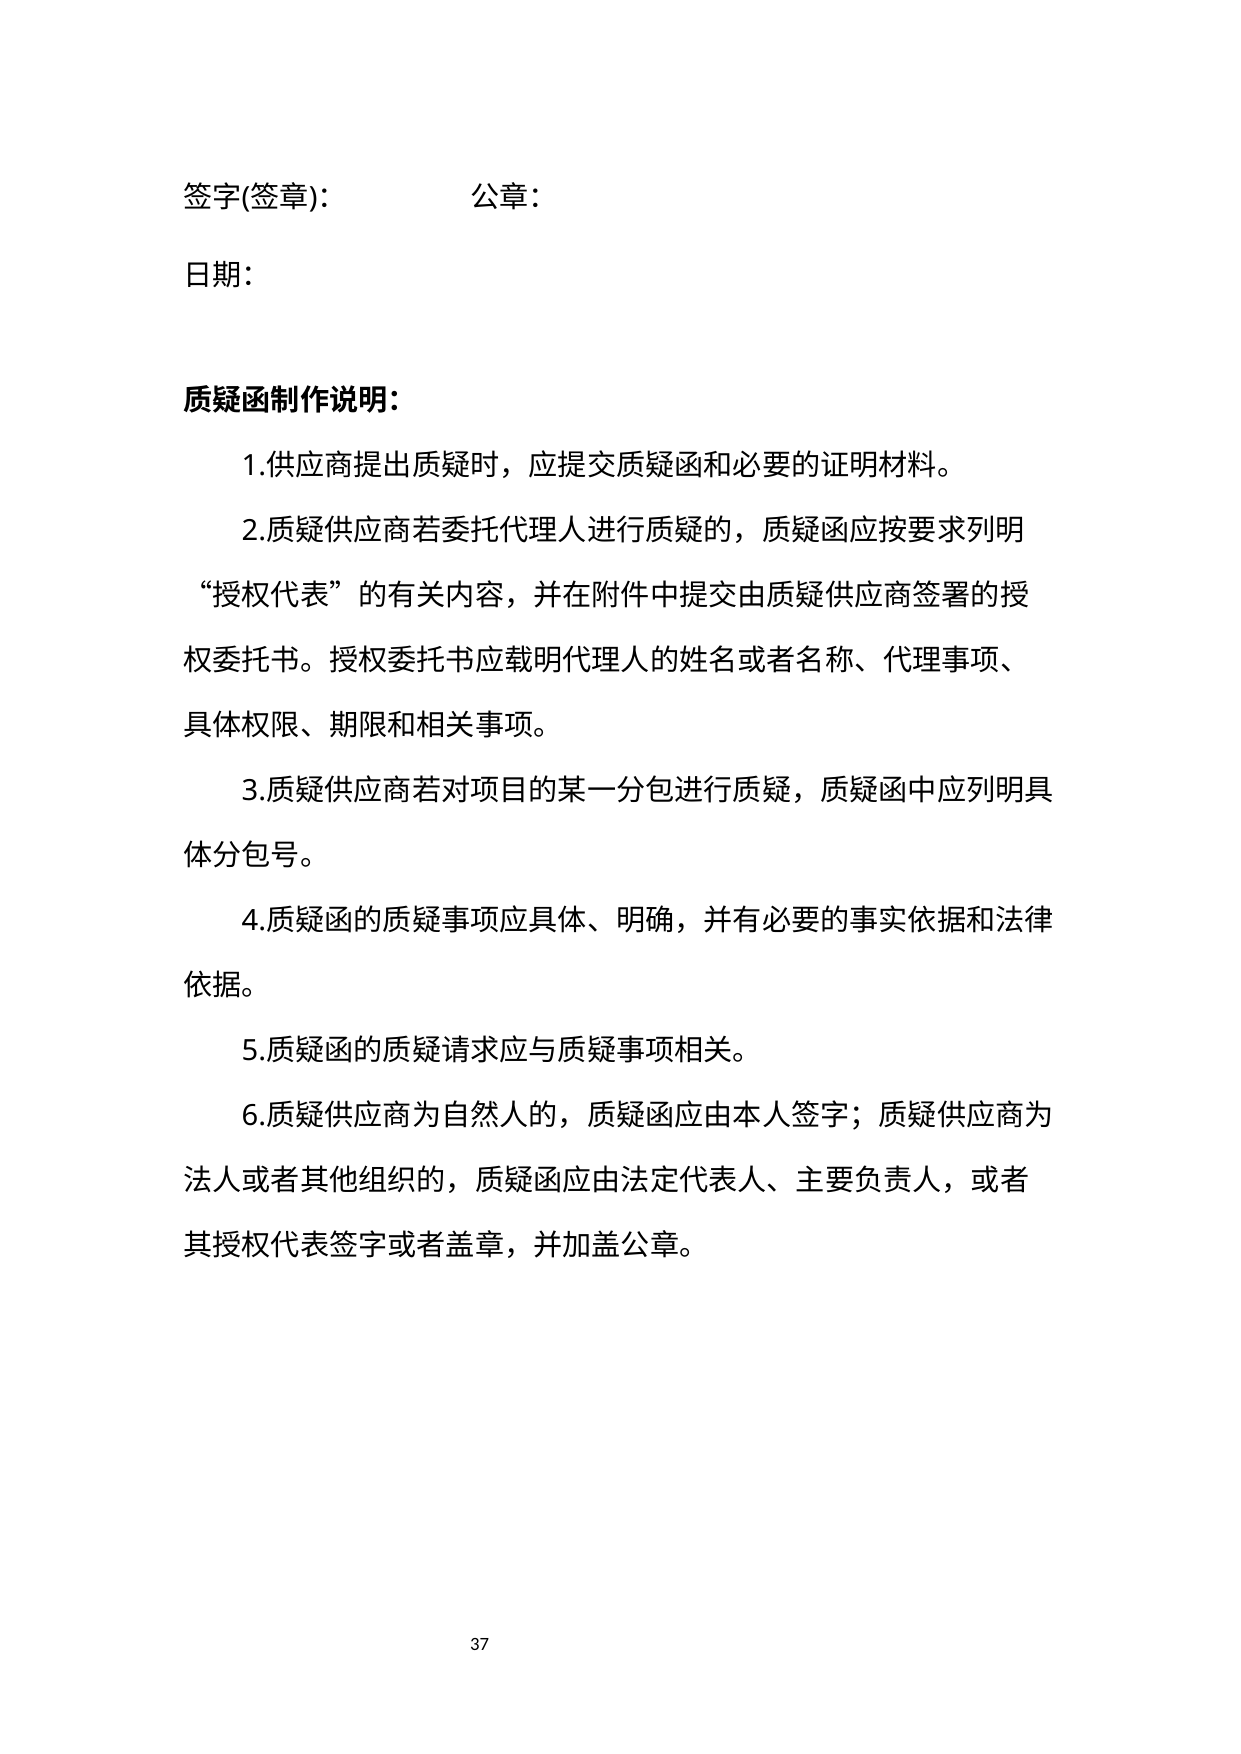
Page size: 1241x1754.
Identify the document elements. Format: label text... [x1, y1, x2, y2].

text 3.质疑供应商若对项目的某一分包进行质疑，质疑函中应列明具体分包号。 [183, 755, 1057, 885]
text 2.质疑供应商若委托代理人进行质疑的，质疑函应按要求列明“授权代表”的有关内容，并在附件中提交由质疑供应商签署的授权委托书。授权委托书应载明代理人的姓名或者名称、代理事项、具体权限、期限和相关事项。 [183, 495, 1057, 755]
text 日期： [183, 240, 1057, 305]
text 5.质疑函的质疑请求应与质疑事项相关。 [183, 1015, 1057, 1080]
text 质疑函制作说明： [183, 365, 1057, 430]
text 4.质疑函的质疑事项应具体、明确，并有必要的事实依据和法律依据。 [183, 885, 1057, 1015]
text 6.质疑供应商为自然人的，质疑函应由本人签字；质疑供应商为法人或者其他组织的，质疑函应由法定代表人、主要负责人，或者其授权代表签字或者盖章，并加盖公章。 [183, 1080, 1057, 1275]
text 签字(签章)： 公章： [183, 162, 1057, 227]
text 1.供应商提出质疑时，应提交质疑函和必要的证明材料。 [183, 430, 1057, 495]
